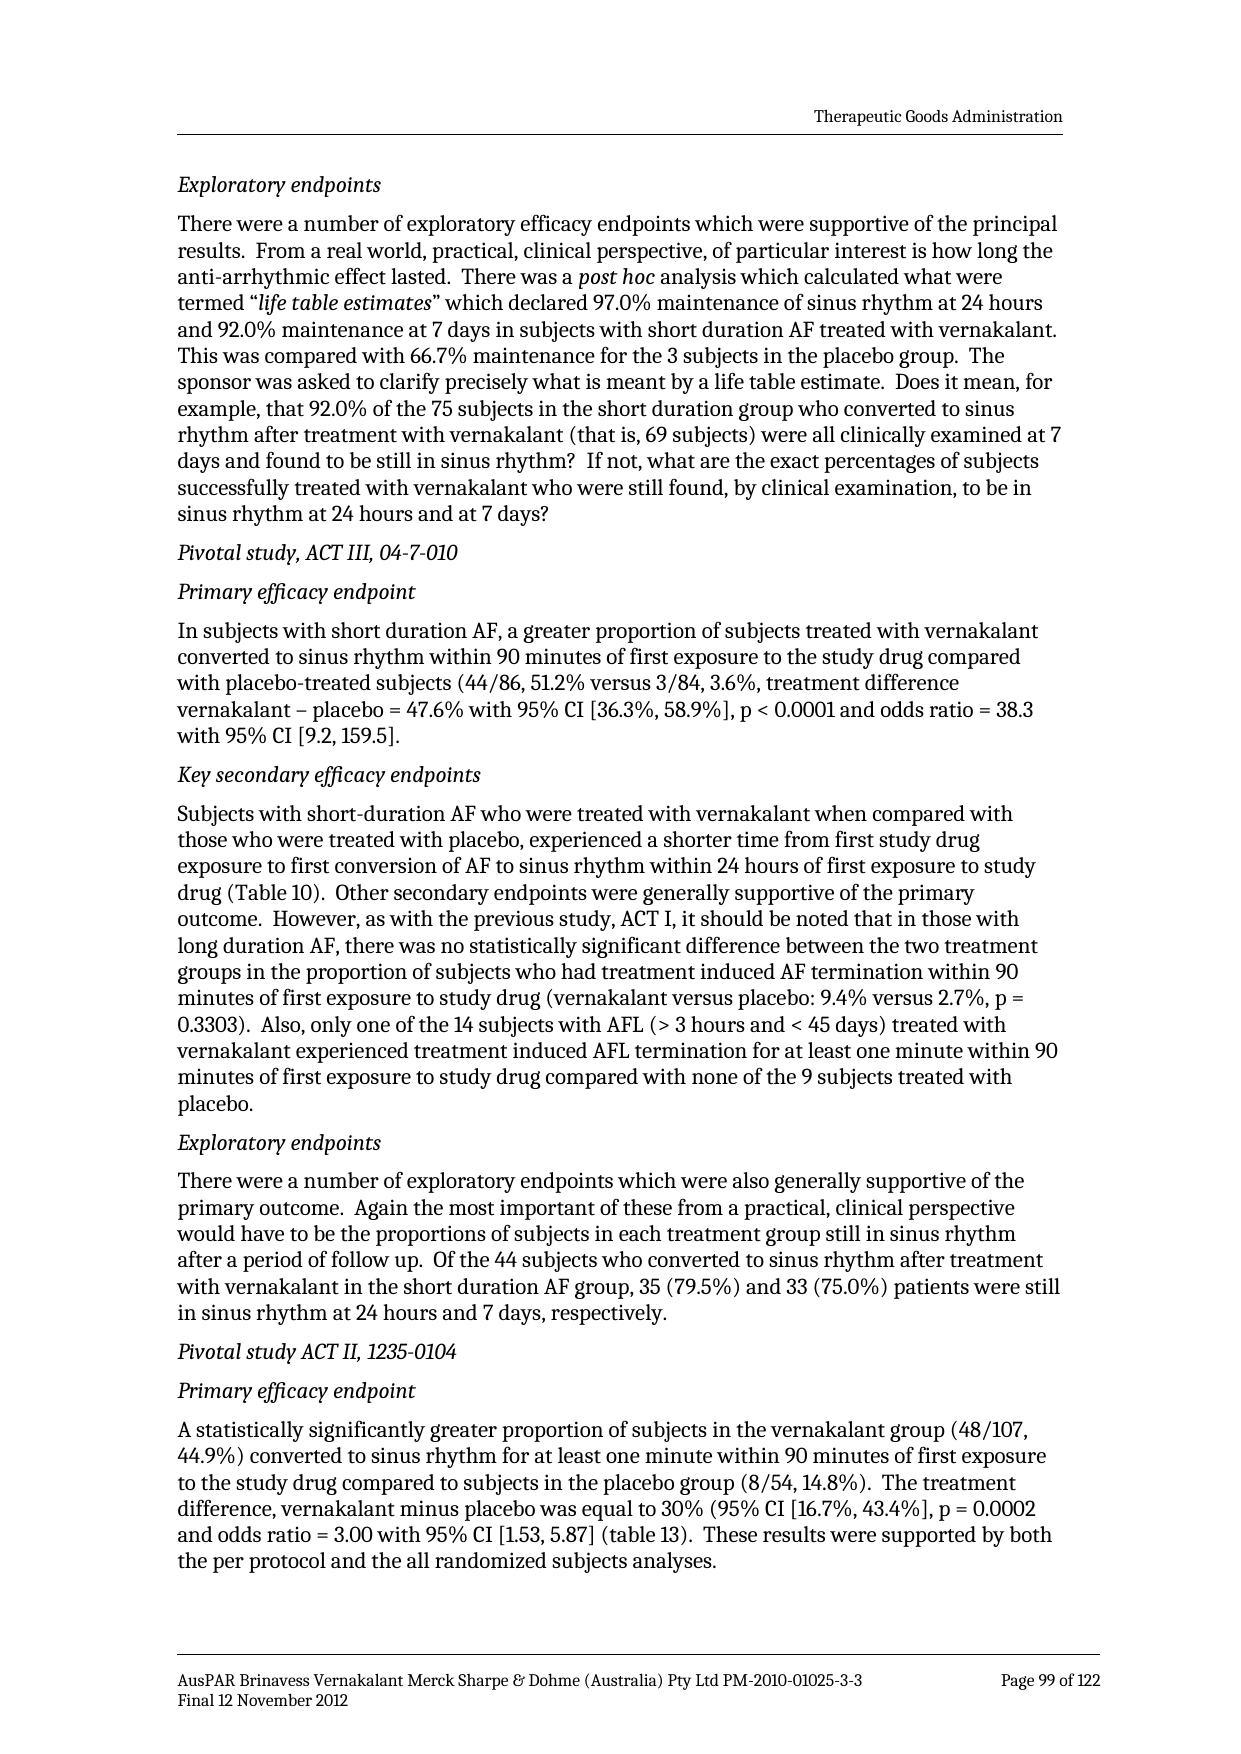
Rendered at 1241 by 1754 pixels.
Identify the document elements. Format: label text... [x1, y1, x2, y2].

text In subjects with short duration AF, a greater proportion of subjects treated with vernakalant converted to sinus rhythm within 90 minutes of first exposure to the study drug compared with placebo-treated subjects (44/86, 51.2% versus 3/84, 3.6%, treatment difference vernakalant – placebo = 47.6% with 95% CI [36.3%, 58.9%], p < 0.0001 and odds ratio = 38.3 with 95% CI [9.2, 159.5]. [177, 617, 1063, 749]
text There were a number of exploratory endpoints which were also generally supportive of the primary outcome. Again the most important of these from a practical, clinical perspective would have to be the proportions of subjects in each treatment group still in sinus rhythm after a period of follow up. Of the 44 subjects who converted to sinus rhythm after treatment with vernakalant in the short duration AF group, 35 (79.5%) and 33 (75.0%) patients were still in sinus rhythm at 24 hours and 7 days, respectively. [177, 1168, 1063, 1326]
subtitle Exploratory endpoints [177, 172, 1063, 198]
text A statistically significantly greater proportion of subjects in the vernakalant group (48/107, 44.9%) converted to sinus rhythm for at least one minute within 90 minutes of first exposure to the study drug compared to subjects in the placebo group (8/54, 14.8%). The treatment difference, vernakalant minus placebo was equal to 30% (95% CI [16.7%, 43.4%], p = 0.0002 and odds ratio = 3.00 with 95% CI [1.53, 5.87] (table 13). These results were supported by both the per protocol and the all randomized subjects analyses. [177, 1417, 1063, 1575]
text There were a number of exploratory efficacy endpoints which were supportive of the principal results. From a real world, practical, clinical perspective, of particular interest is how long the anti-arrhythmic effect lasted. There was a post hoc analysis which calculated what were termed “life table estimates” which declared 97.0% maintenance of sinus rhythm at 24 hours and 92.0% maintenance at 7 days in subjects with short duration AF treated with vernakalant. This was compared with 66.7% maintenance for the 3 subjects in the placebo group. The sponsor was asked to clarify precisely what is meant by a life table estimate. Does it mean, for example, that 92.0% of the 75 subjects in the short duration group who converted to sinus rhythm after treatment with vernakalant (that is, 69 subjects) were all clinically examined at 7 days and found to be still in sinus rhythm? If not, what are the exact percentages of subjects successfully treated with vernakalant who were still found, by clinical examination, to be in sinus rhythm at 24 hours and at 7 days? [177, 211, 1063, 527]
subtitle Key secondary efficacy endpoints [177, 762, 1063, 788]
subtitle Pivotal study, ACT III, 04-7-010 [177, 540, 1063, 566]
subtitle Pivotal study ACT II, 1235-0104 [177, 1339, 1063, 1365]
subtitle Primary efficacy endpoint [177, 579, 1063, 605]
subtitle Exploratory endpoints [177, 1129, 1063, 1156]
text Subjects with short-duration AF who were treated with vernakalant when compared with those who were treated with placebo, experienced a shorter time from first study drug exposure to first conversion of AF to sinus rhythm within 24 hours of first exposure to study drug (Table 10). Other secondary endpoints were generally supportive of the primary outcome. However, as with the previous study, ACT I, it should be noted that in those with long duration AF, there was no statistically significant difference between the two treatment groups in the proportion of subjects who had treatment induced AF termination within 90 minutes of first exposure to study drug (vernakalant versus placebo: 9.4% versus 2.7%, p = 0.3303). Also, only one of the 14 subjects with AFL (> 3 hours and < 45 days) treated with vernakalant experienced treatment induced AFL termination for at least one minute within 90 minutes of first exposure to study drug compared with none of the 9 subjects treated with placebo. [177, 801, 1063, 1117]
subtitle Primary efficacy endpoint [177, 1378, 1063, 1404]
